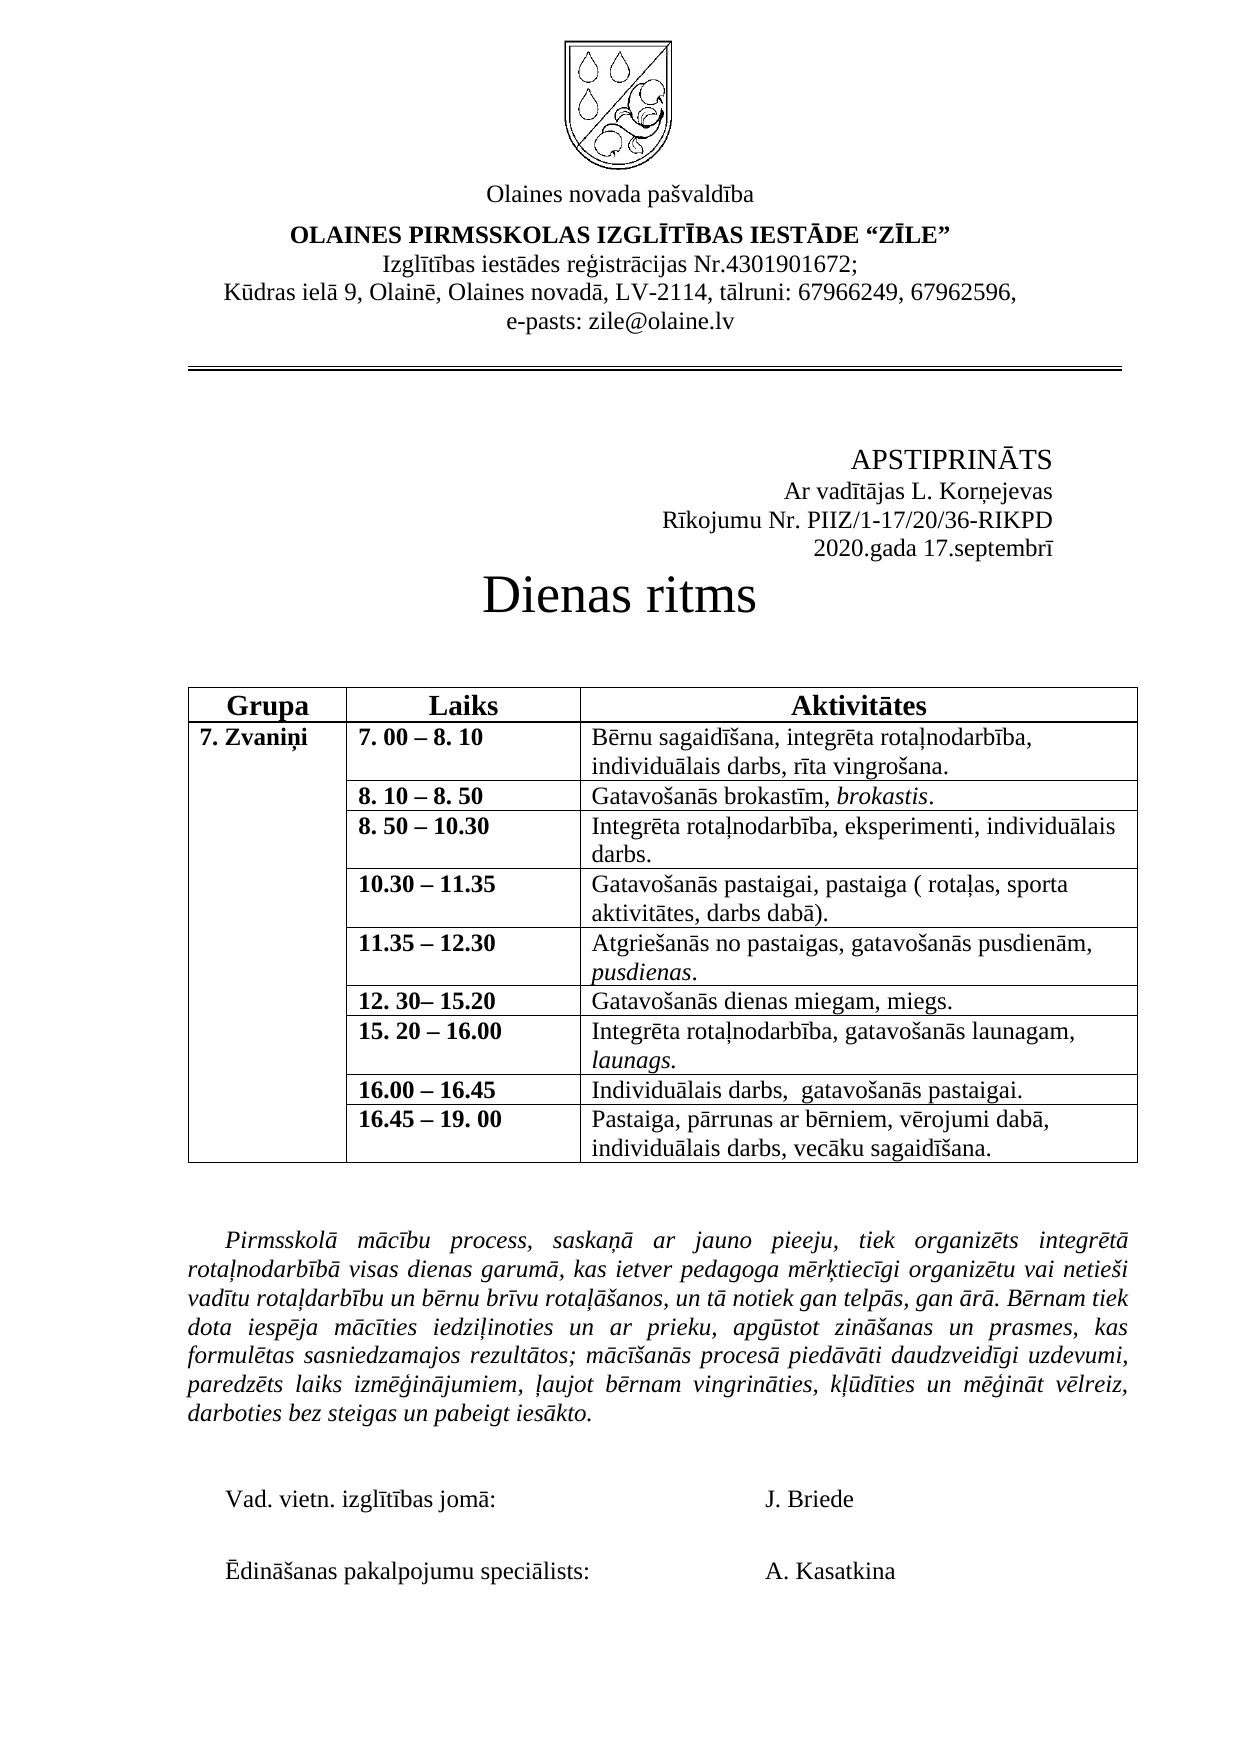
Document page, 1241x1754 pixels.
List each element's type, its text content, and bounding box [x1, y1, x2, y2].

table_cell Atgriešanās no pastaigas, gatavošanās pusdienām, pusdienas. [581, 928, 1137, 985]
table_header Aktivitātes [581, 688, 1137, 721]
table_cell 16.00 – 16.45 [347, 1075, 580, 1103]
table_cell 10.30 – 11.35 [347, 869, 580, 927]
text Ēdināšanas pakalpojumu speciālists: A. Kasatkina [225, 1556, 1053, 1585]
table_cell Individuālais darbs, gatavošanās pastaigai. [581, 1075, 1137, 1103]
table_cell Integrēta rotaļnodarbība, gatavošanās launagam, launags. [581, 1016, 1137, 1074]
table_cell 12. 30– 15.20 [347, 986, 580, 1015]
text Vad. vietn. izglītības jomā: J. Briede [225, 1484, 1053, 1513]
picture [562, 39, 674, 172]
table_cell 7. Zvaniņi [189, 723, 346, 1162]
table_cell 8. 10 – 8. 50 [347, 781, 580, 810]
table_cell Gatavošanās pastaigai, pastaiga ( rotaļas, sporta aktivitātes, darbs dabā). [581, 869, 1137, 927]
table_cell 16.45 – 19. 00 [347, 1105, 580, 1162]
text Dienas ritms [187, 562, 1053, 624]
table_cell 15. 20 – 16.00 [347, 1016, 580, 1074]
table_header Laiks [347, 688, 580, 721]
text Rīkojumu Nr. PIIZ/1-17/20/36-RIKPD [187, 505, 1053, 533]
table_cell 8. 50 – 10.30 [347, 811, 580, 868]
table_cell Bērnu sagaidīšana, integrēta rotaļnodarbība, individuālais darbs, rīta vingrošana. [581, 723, 1137, 780]
text Kūdras ielā 9, Olainē, Olaines novadā, LV-2114, tālruni: 67966249, 67962596, [187, 277, 1053, 306]
table_cell Gatavošanās brokastīm, brokastis. [581, 781, 1137, 810]
table_cell 7. 00 – 8. 10 [347, 723, 580, 780]
table_header Grupa [189, 688, 346, 721]
table_cell Pastaiga, pārrunas ar bērniem, vērojumi dabā, individuālais darbs, vecāku sagaidīšana. [581, 1105, 1137, 1162]
text Ar vadītājas L. Korņejevas [187, 476, 1053, 505]
text e-pasts: zile@olaine.lv [187, 306, 1053, 335]
text Olaines PIRMSSKOLAS IZGLĪTĪBAS IESTĀDE “ZĪLE” [187, 220, 1053, 249]
table_cell 11.35 – 12.30 [347, 928, 580, 985]
text 2020.gada 17.septembrī [187, 533, 1053, 562]
text Pirmsskolā mācību process, saskaņā ar jauno pieeju, tiek organizēts integrētā rotaļnodarbībā visas dienas garumā, kas ietver pedagoga mērķtiecīgi organizētu vai netieši vadītu rotaļdarbību un bērnu brīvu rotaļāšanos, un tā notiek gan telpās, gan ārā. Bērnam tiek dota iespēja mācīties iedziļinoties un ar prieku, apgūstot zināšanas un prasmes, kas formulētas sasniedzamajos rezultātos; mācīšanās procesā piedāvāti daudzveidīgi uzdevumi, paredzēts laiks izmēģinājumiem, ļaujot bērnam vingrināties, kļūdīties un mēģināt vēlreiz, darboties bez steigas un pabeigt iesākto. [187, 1225, 1132, 1427]
text Izglītības iestādes reģistrācijas Nr.4301901672; [187, 249, 1053, 277]
text APSTIPRINĀTS [187, 442, 1053, 476]
table_cell Integrēta rotaļnodarbība, eksperimenti, individuālais darbs. [581, 811, 1137, 868]
table_cell Gatavošanās dienas miegam, miegs. [581, 986, 1137, 1015]
text Olaines novada pašvaldība [187, 179, 1053, 207]
